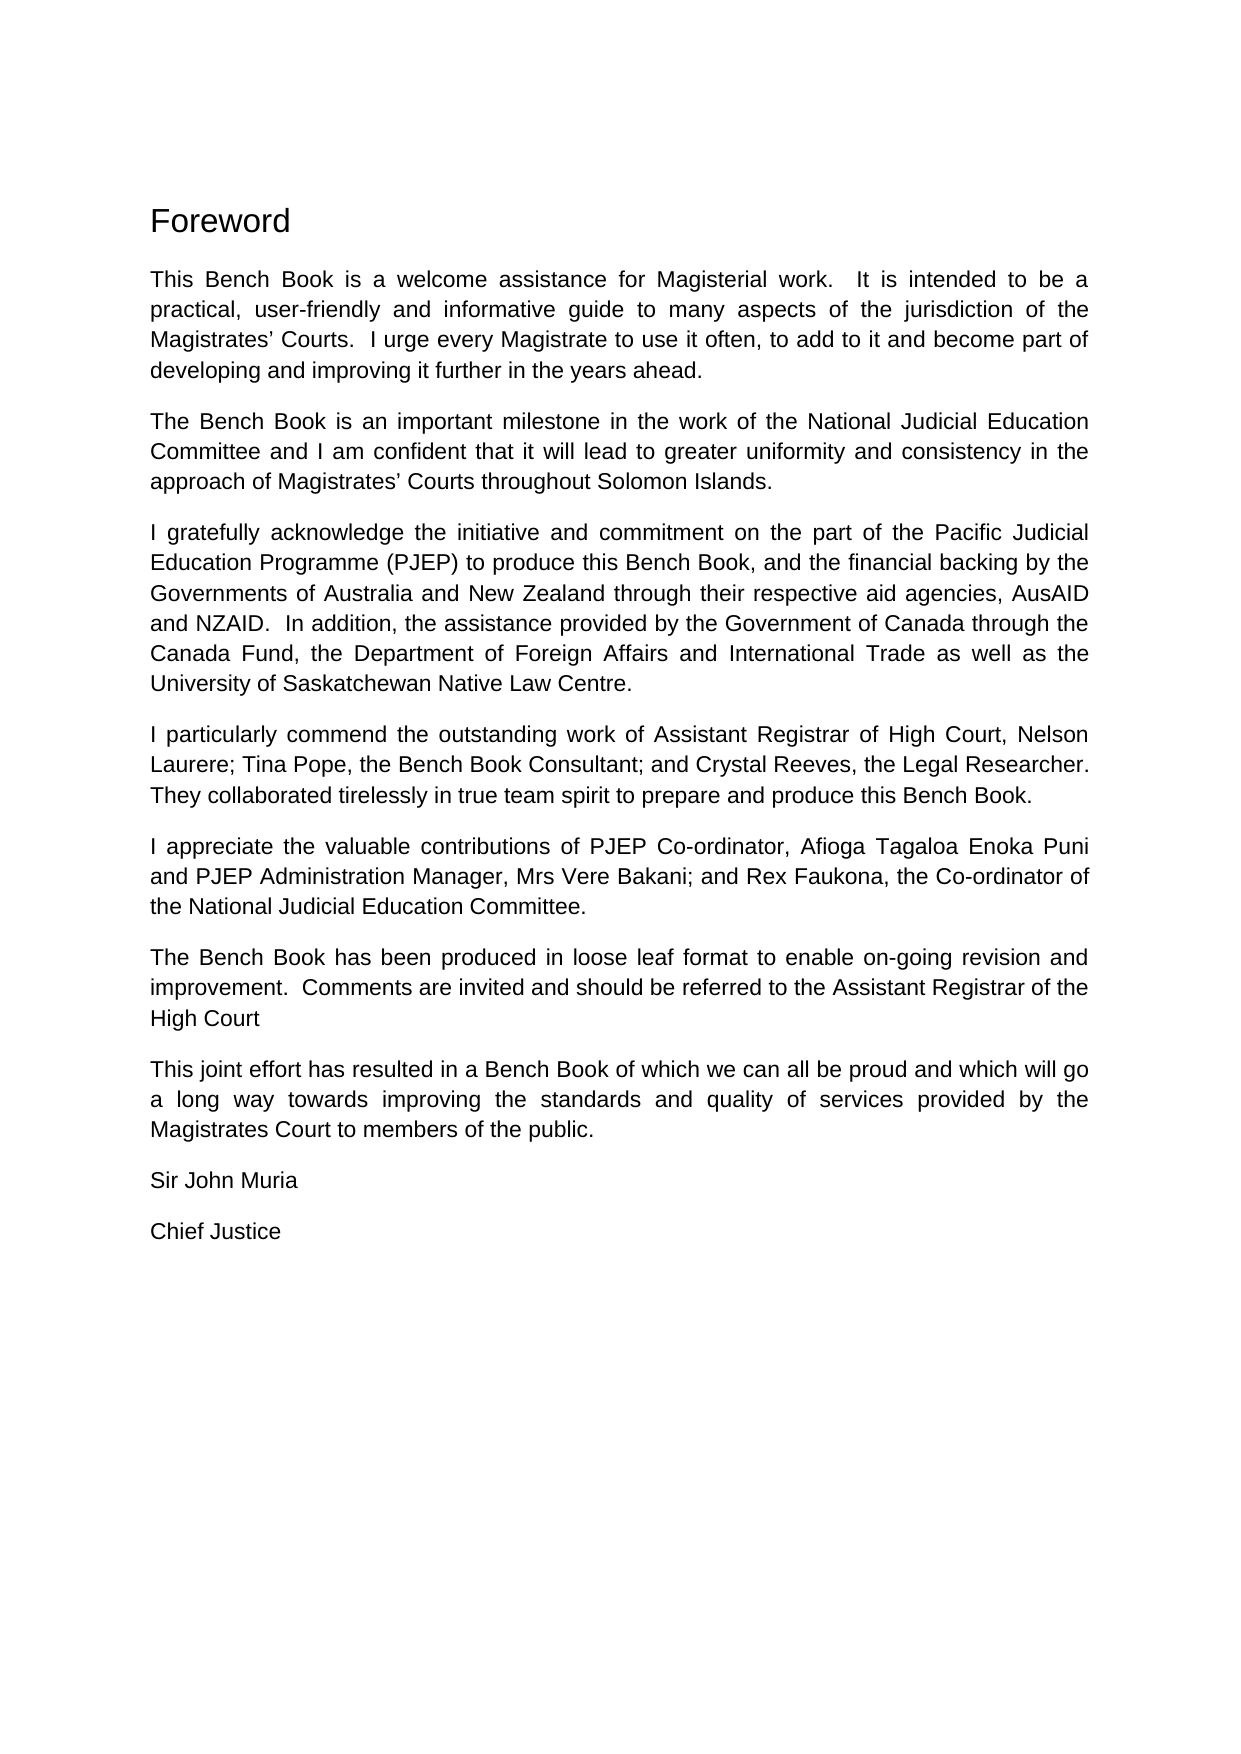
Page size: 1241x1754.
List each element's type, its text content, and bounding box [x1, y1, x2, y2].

text Chief Justice [150, 1218, 1090, 1244]
text This joint effort has resulted in a Bench Book of which we can all be proud and which will go a long way towards improving the standards and quality of services provided by the Magistrates Court to members of the public. [150, 1056, 1090, 1142]
text Sir John Muria [150, 1167, 1090, 1193]
text I appreciate the valuable contributions of PJEP Co-ordinator, Afioga Tagaloa Enoka Puni and PJEP Administration Manager, Mrs Vere Bakani; and Rex Faukona, the Co-ordinator of the National Judicial Education Committee. [150, 833, 1090, 919]
text The Bench Book has been produced in loose leaf format to enable on-going revision and improvement. Comments are invited and should be referred to the Assistant Registrar of the High Court [150, 944, 1090, 1031]
text I gratefully acknowledge the initiative and commitment on the part of the Pacific Judicial Education Programme (PJEP) to produce this Bench Book, and the financial backing by the Governments of Australia and New Zealand through their respective aid agencies, AusAID and NZAID. In addition, the assistance provided by the Government of Canada through the Canada Fund, the Department of Foreign Affairs and International Trade as well as the University of Saskatchewan Native Law Centre. [150, 519, 1090, 697]
text I particularly commend the outstanding work of Assistant Registrar of High Court, Nelson Laurere; Tina Pope, the Bench Book Consultant; and Crystal Reeves, the Legal Researcher. They collaborated tirelessly in true team spirit to prepare and produce this Bench Book. [150, 721, 1090, 808]
text Foreword [150, 201, 1090, 239]
text The Bench Book is an important milestone in the work of the National Judicial Education Committee and I am confident that it will lead to greater uniformity and consistency in the approach of Magistrates’ Courts throughout Solomon Islands. [150, 408, 1090, 494]
text This Bench Book is a welcome assistance for Magisterial work. It is intended to be a practical, user-friendly and informative guide to many aspects of the jurisdiction of the Magistrates’ Courts. I urge every Magistrate to use it often, to add to it and become part of developing and improving it further in the years ahead. [150, 266, 1090, 383]
